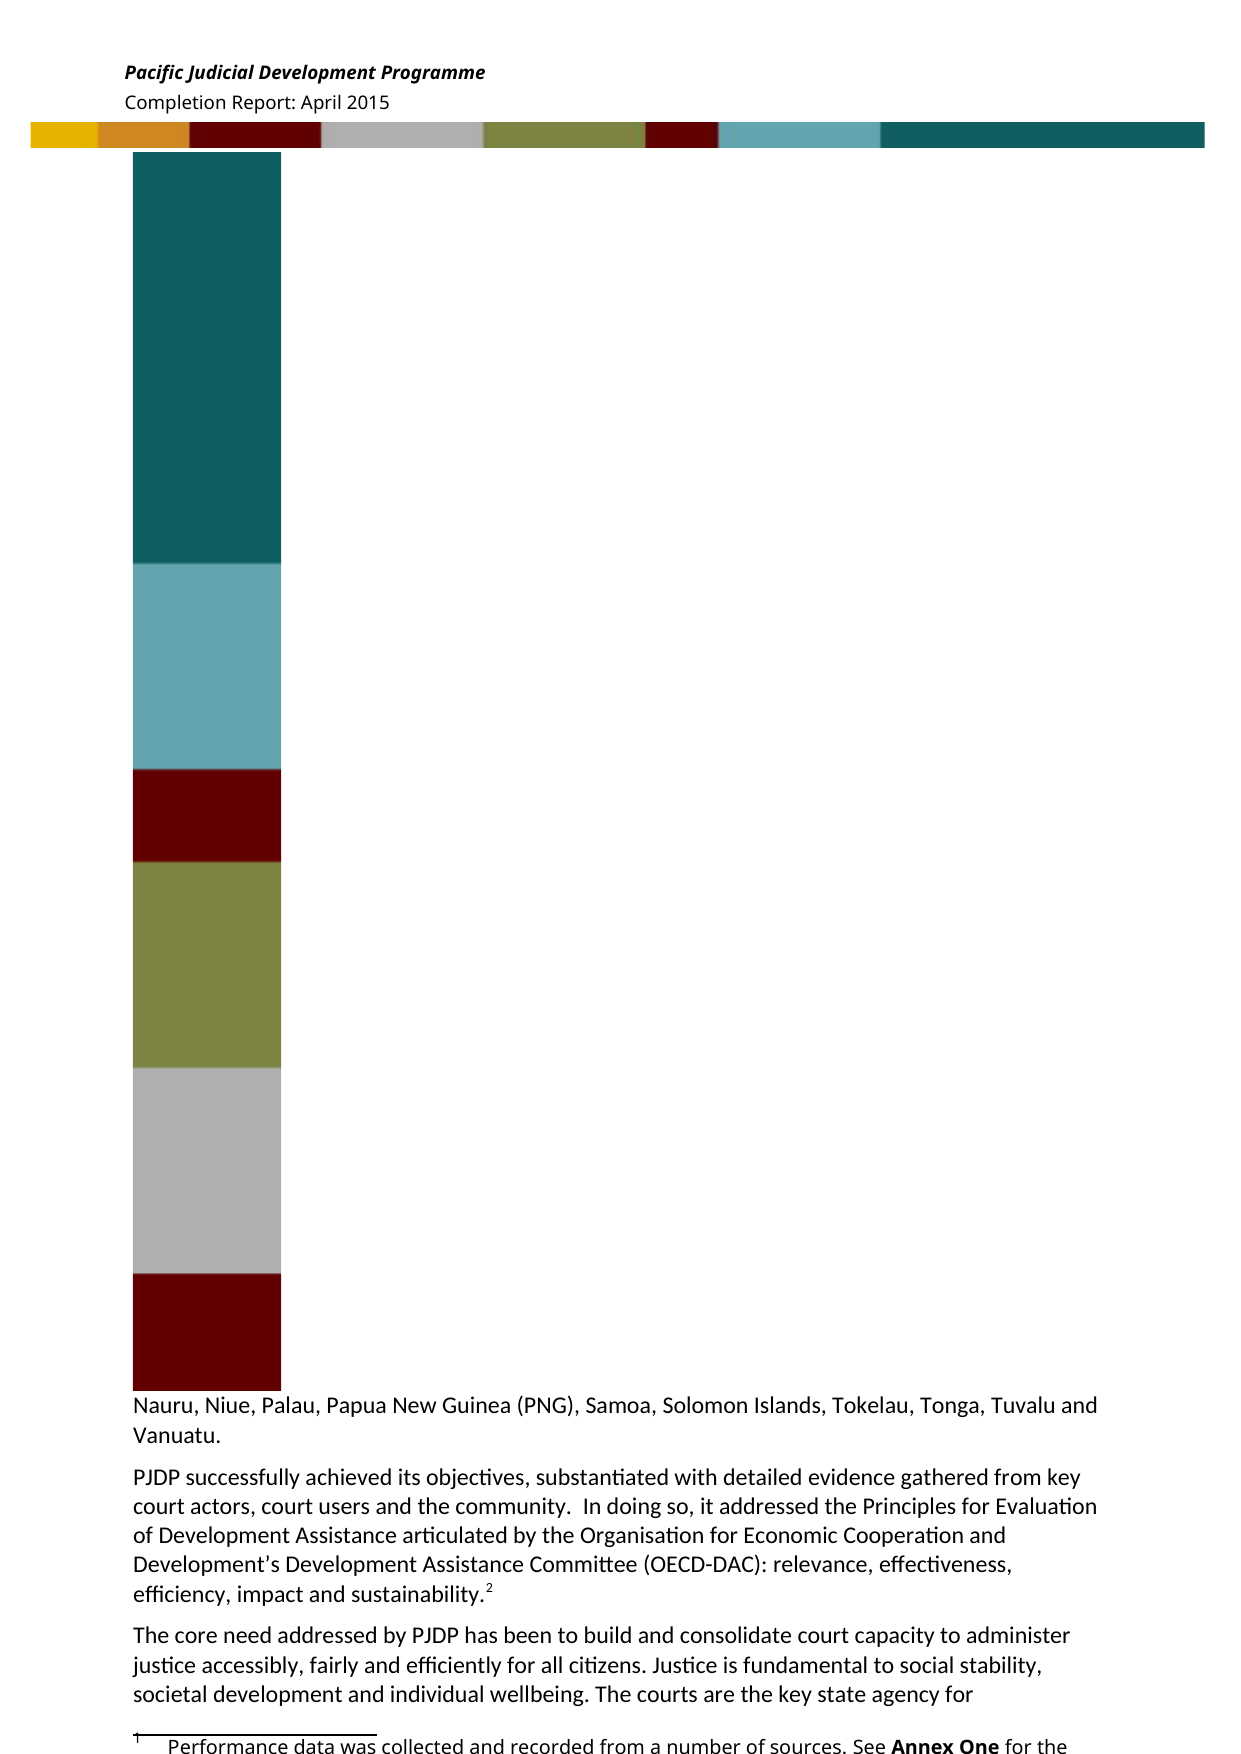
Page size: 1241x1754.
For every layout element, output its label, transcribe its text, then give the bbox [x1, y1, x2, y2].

text PJDP successfully achieved its objectives, substantiated with detailed evidence gathered from key court actors, court users and the community. In doing so, it addressed the Principles for Evaluation of Development Assistance articulated by the Organisation for Economic Cooperation and Development’s Development Assistance Committee (OECD-DAC): relevance, effectiveness, efficiency, impact and sustainability. [133, 1462, 1107, 1608]
picture [30, 122, 1205, 148]
text PJDP’s goal was to strengthen governance and rule of law in PICs through enhanced access to justice and professional judicial officers who act independently according to legal principles. Its purpose was to support PICs to enhance the professional competence of judicial officers and court officers, and the processes and systems that they use. Fourteen countries participated, namely: Cook Islands, Federated States of Micronesia (FSM), Kiribati, Republic of Marshall Islands (RMI), Nauru, Niue, Palau, Papua New Guinea (PNG), Samoa, Solomon Islands, Tokelau, Tonga, Tuvalu and Vanuatu. [133, 1391, 1107, 1449]
text The core need addressed by PJDP has been to build and consolidate court capacity to administer justice accessibly, fairly and efficiently for all citizens. Justice is fundamental to social stability, societal development and individual wellbeing. The courts are the key state agency for administering justice. When they perform their role well they: (a) promote order and public safety; (b) conserve good governance; (c) encourage economic growth and investment; and (d) provide citizens with a means of resolving disputes and accessing their rights. Limited accessibility and responsiveness can impede courts’ ability to deliver justice outcomes that are inclusive, sustainable and measurably improve human wellbeing. [133, 1620, 1107, 1708]
picture [132, 152, 282, 1391]
